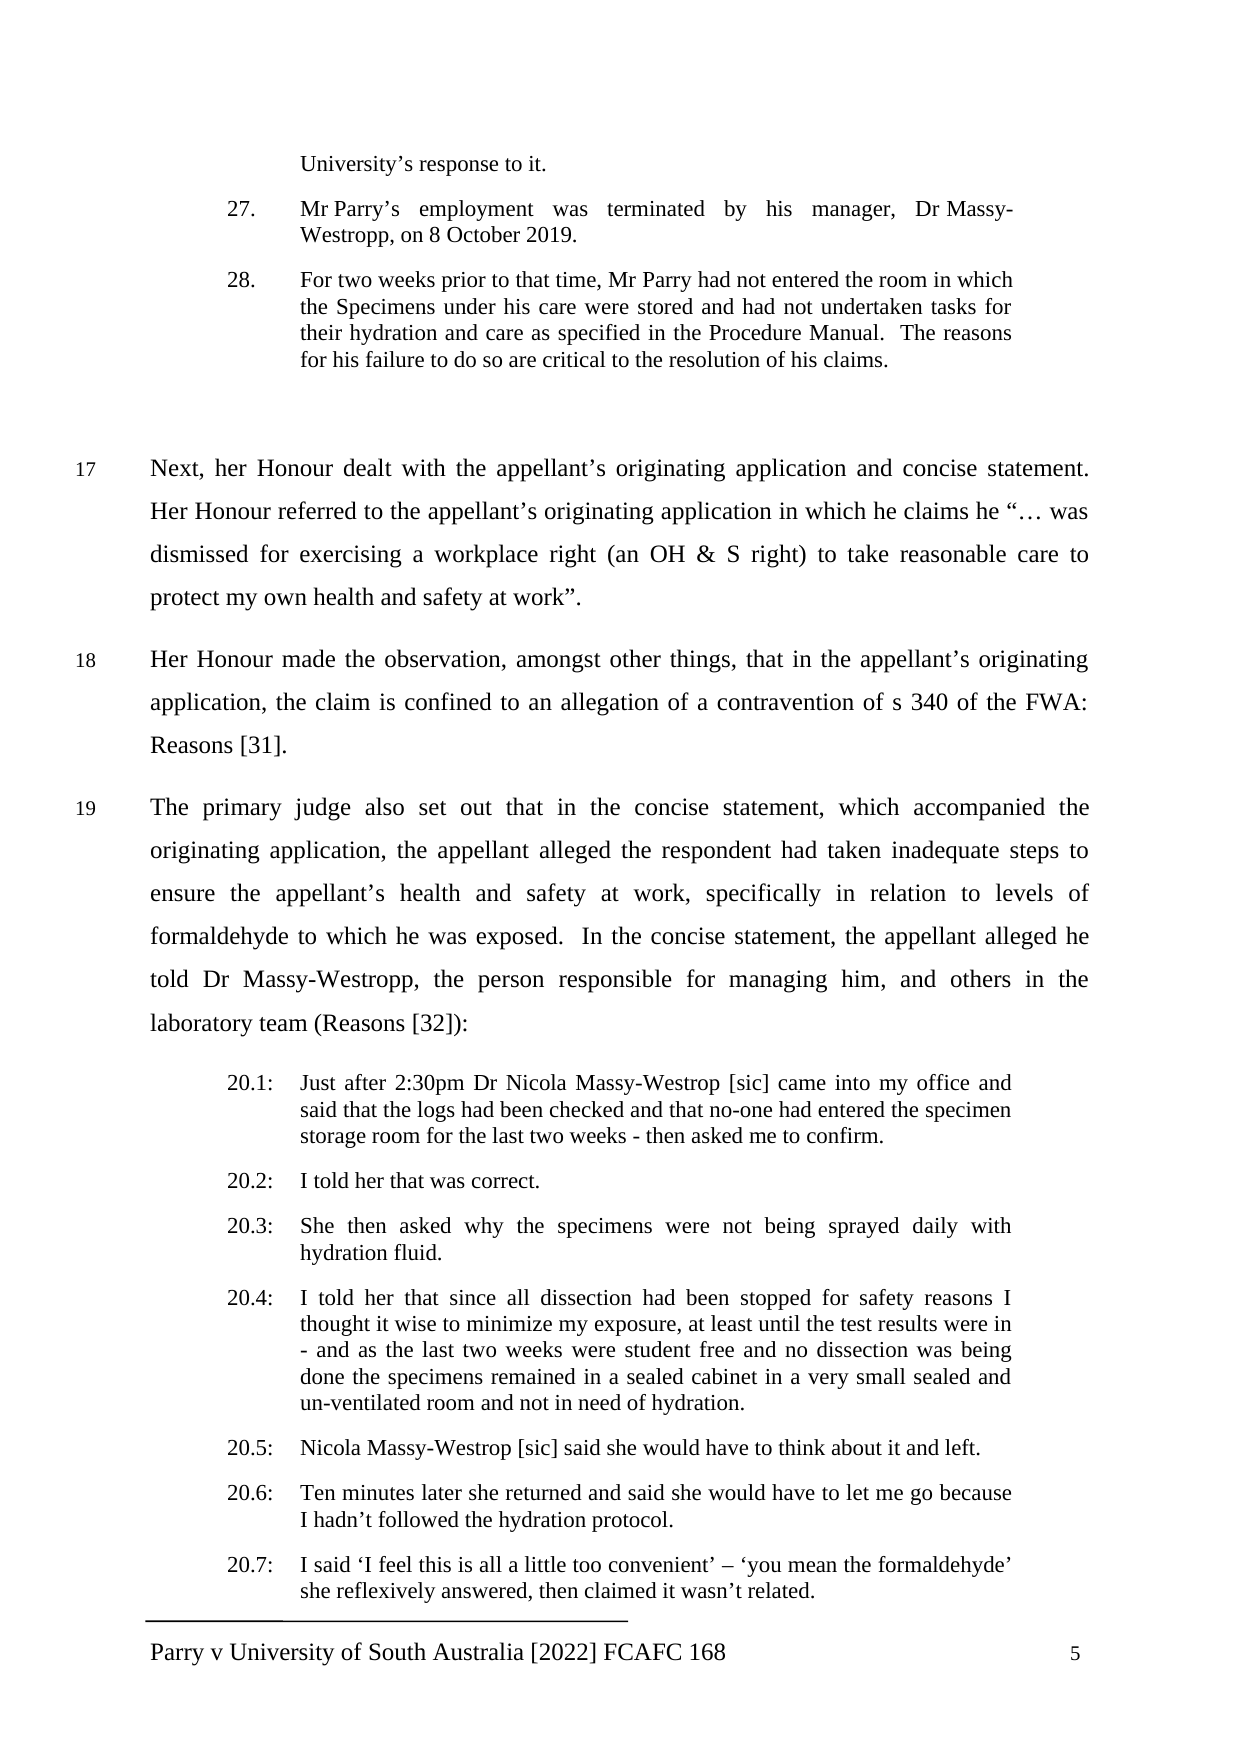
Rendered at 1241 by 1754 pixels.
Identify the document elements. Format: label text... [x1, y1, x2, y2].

text The primary judge also set out that in the concise statement, which accompanied the originating application, the appellant alleged the respondent had taken inadequate steps to ensure the appellant’s health and safety at work, specifically in relation to levels of formaldehyde to which he was exposed. In the concise statement, the appellant alleged he told Dr Massy-Westropp, the person responsible for managing him, and others in the laboratory team (Reasons [32]): [75, 792, 1090, 1036]
text 20.1: Just after 2:30pm Dr Nicola Massy-Westrop [sic] came into my office and said that the logs had been checked and that no-one had entered the specimen storage room for the last two weeks - then asked me to confirm. [227, 1069, 1013, 1148]
text 20.7: I said ‘I feel this is all a little too convenient’ – ‘you mean the formaldehyde’ she reflexively answered, then claimed it wasn’t related. [227, 1551, 1013, 1604]
text 20.2: I told her that was correct. [227, 1167, 1013, 1194]
text 20.4: I told her that since all dissection had been stopped for safety reasons I thought it wise to minimize my exposure, at least until the test results were in - and as the last two weeks were student free and no dissection was being done the specimens remained in a sealed cabinet in a very small sealed and un-ventilated room and not in need of hydration. [227, 1284, 1013, 1416]
text Her Honour made the observation, amongst other things, that in the appellant’s originating application, the claim is confined to an allegation of a contravention of s 340 of the FWA: Reasons [31]. [75, 644, 1090, 759]
text 20.6: Ten minutes later she returned and said she would have to let me go because I hadn’t followed the hydration protocol. [227, 1479, 1013, 1532]
text Next, her Honour dealt with the appellant’s originating application and concise statement. Her Honour referred to the appellant’s originating application in which he claims he “… was dismissed for exercising a workplace right (an OH & S right) to take reasonable care to protect my own health and safety at work”. [75, 453, 1090, 611]
text 27. Mr Parry’s employment was terminated by his manager, Dr Massy-Westropp, on 8 October 2019. [227, 195, 1013, 248]
text 20.3: She then asked why the specimens were not being sprayed daily with hydration fluid. [227, 1212, 1013, 1265]
text 20.5: Nicola Massy-Westrop [sic] said she would have to think about it and left. [227, 1434, 1013, 1461]
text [227, 150, 1013, 176]
text 28. For two weeks prior to that time, Mr Parry had not entered the room in which the Specimens under his care were stored and had not undertaken tasks for their hydration and care as specified in the Procedure Manual. The reasons for his failure to do so are critical to the resolution of his claims. [227, 267, 1013, 372]
